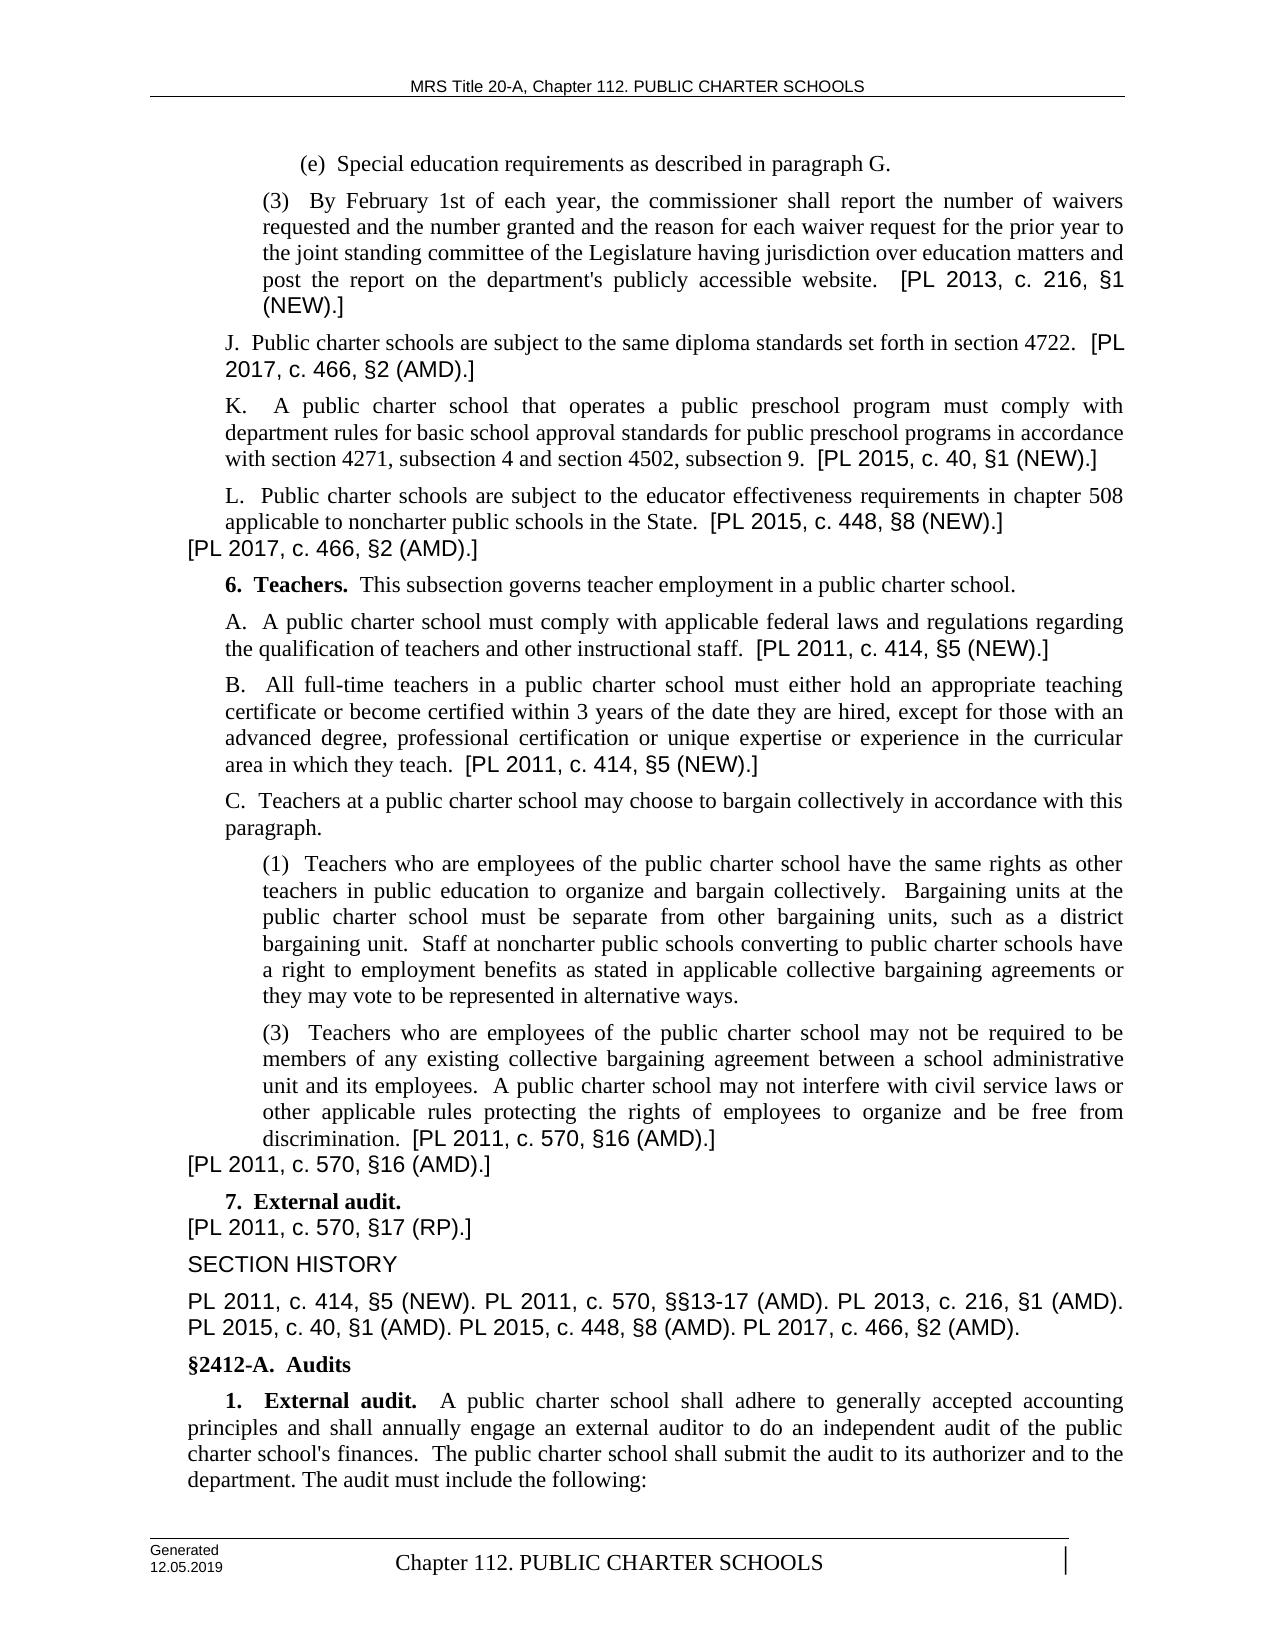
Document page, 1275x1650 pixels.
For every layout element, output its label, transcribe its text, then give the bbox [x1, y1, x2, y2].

text SECTION HISTORY [187, 1251, 1125, 1277]
text (3) Teachers who are employees of the public charter school may not be required to be members of any existing collective bargaining agreement between a school administrative unit and its employees. A public charter school may not interfere with civil service laws or other applicable rules protecting the rights of employees to organize and be free from discrimination. [PL 2011, c. 570, §16 (AMD).] [262, 1019, 1125, 1151]
text 1. External audit. A public charter school shall adhere to generally accepted accounting principles and shall annually engage an external auditor to do an independent audit of the public charter school's finances. The public charter school shall submit the audit to its authorizer and to the department. The audit must include the following: [187, 1387, 1125, 1493]
text [PL 2017, c. 466, §2 (AMD).] [187, 535, 1125, 561]
text §2412-A. Audits [187, 1351, 1125, 1377]
text (3) By February 1st of each year, the commissioner shall report the number of waivers requested and the number granted and the reason for each waiver request for the prior year to the joint standing committee of the Legislature having jurisdiction over education matters and post the report on the department's publicly accessible website. [PL 2013, c. 216, §1 (NEW).] [262, 187, 1125, 319]
text B. All full-time teachers in a public charter school must either hold an appropriate teaching certificate or become certified within 3 years of the date they are hired, except for those with an advanced degree, professional certification or unique expertise or experience in the curricular area in which they teach. [PL 2011, c. 414, §5 (NEW).] [225, 671, 1125, 777]
text J. Public charter schools are subject to the same diploma standards set forth in section 4722. [PL 2017, c. 466, §2 (AMD).] [225, 329, 1125, 382]
text PL 2011, c. 414, §5 (NEW). PL 2011, c. 570, §§13-17 (AMD). PL 2013, c. 216, §1 (AMD). PL 2015, c. 40, §1 (AMD). PL 2015, c. 448, §8 (AMD). PL 2017, c. 466, §2 (AMD). [187, 1288, 1125, 1340]
text C. Teachers at a public charter school may choose to bargain collectively in accordance with this paragraph. [225, 787, 1125, 840]
text (1) Teachers who are employees of the public charter school have the same rights as other teachers in public education to organize and bargain collectively. Bargaining units at the public charter school must be separate from other bargaining units, such as a district bargaining unit. Staff at noncharter public schools converting to public charter schools have a right to employment benefits as stated in applicable collective bargaining agreements or they may vote to be represented in alternative ways. [262, 851, 1125, 1009]
text [PL 2011, c. 570, §16 (AMD).] [187, 1151, 1125, 1177]
text 6. Teachers. This subsection governs teacher employment in a public charter school. [187, 571, 1125, 598]
text K. A public charter school that operates a public preschool program must comply with department rules for basic school approval standards for public preschool programs in accordance with section 4271, subsection 4 and section 4502, subsection 9. [PL 2015, c. 40, §1 (NEW).] [225, 392, 1125, 471]
text L. Public charter schools are subject to the educator effectiveness requirements in chapter 508 applicable to noncharter public schools in the State. [PL 2015, c. 448, §8 (NEW).] [225, 482, 1125, 535]
text (e) Special education requirements as described in paragraph G. [300, 150, 1125, 176]
text 7. External audit. [187, 1188, 1125, 1214]
text [PL 2011, c. 570, §17 (RP).] [187, 1214, 1125, 1240]
text A. A public charter school must comply with applicable federal laws and regulations regarding the qualification of teachers and other instructional staff. [PL 2011, c. 414, §5 (NEW).] [225, 608, 1125, 661]
